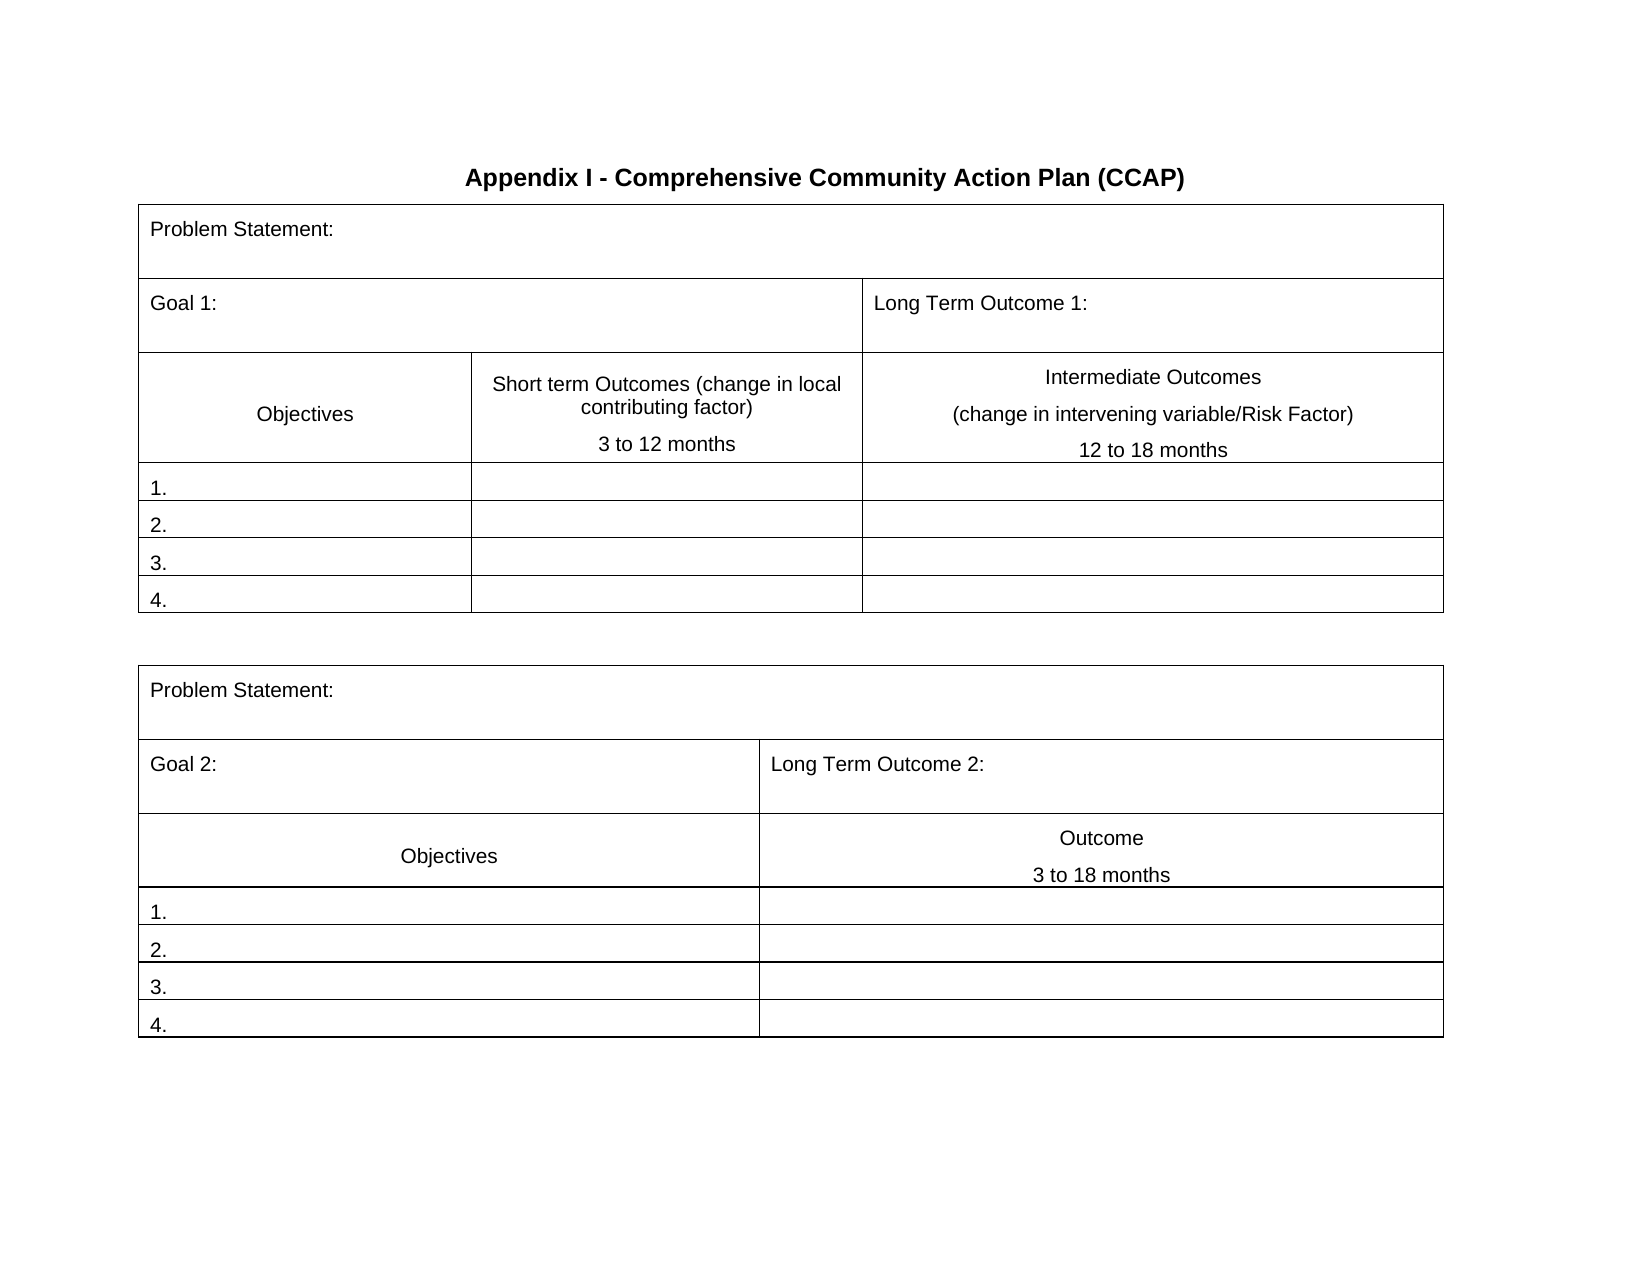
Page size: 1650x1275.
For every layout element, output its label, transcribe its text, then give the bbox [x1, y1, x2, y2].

table_cell 3. [139, 538, 471, 574]
table_cell [863, 576, 1443, 612]
table_cell Short term Outcomes (change in local contributing factor) 3 to 12 months [472, 353, 862, 462]
table_cell Objectives [139, 814, 759, 886]
table_cell 1. [139, 888, 759, 924]
table_cell [472, 576, 862, 612]
table_cell Long Term Outcome 1: [863, 279, 1443, 352]
text Appendix I - Comprehensive Community Action Plan (CCAP) [150, 162, 1500, 191]
table_cell Intermediate Outcomes (change in intervening variable/Risk Factor) 12 to 18 months [863, 353, 1443, 462]
table_cell Objectives [139, 353, 471, 462]
table_header Problem Statement: [139, 205, 1443, 278]
table_cell [760, 888, 1443, 924]
table_cell Outcome 3 to 18 months [760, 814, 1443, 886]
table_cell 3. [139, 963, 759, 999]
table_cell [472, 501, 862, 537]
table_header Problem Statement: [139, 666, 1443, 738]
table_cell 1. [139, 463, 471, 499]
table_cell [472, 463, 862, 499]
table_cell Long Term Outcome 2: [760, 740, 1443, 812]
table_cell [760, 963, 1443, 999]
table_cell Goal 1: [139, 279, 862, 352]
table_cell [760, 1000, 1443, 1036]
table_cell 4. [139, 576, 471, 612]
table_cell [760, 925, 1443, 961]
table_cell Goal 2: [139, 740, 759, 812]
table_cell [863, 501, 1443, 537]
table_cell [863, 538, 1443, 574]
table_cell 2. [139, 501, 471, 537]
table_cell [863, 463, 1443, 499]
table_cell 4. [139, 1000, 759, 1036]
table_cell 2. [139, 925, 759, 961]
table_cell [472, 538, 862, 574]
